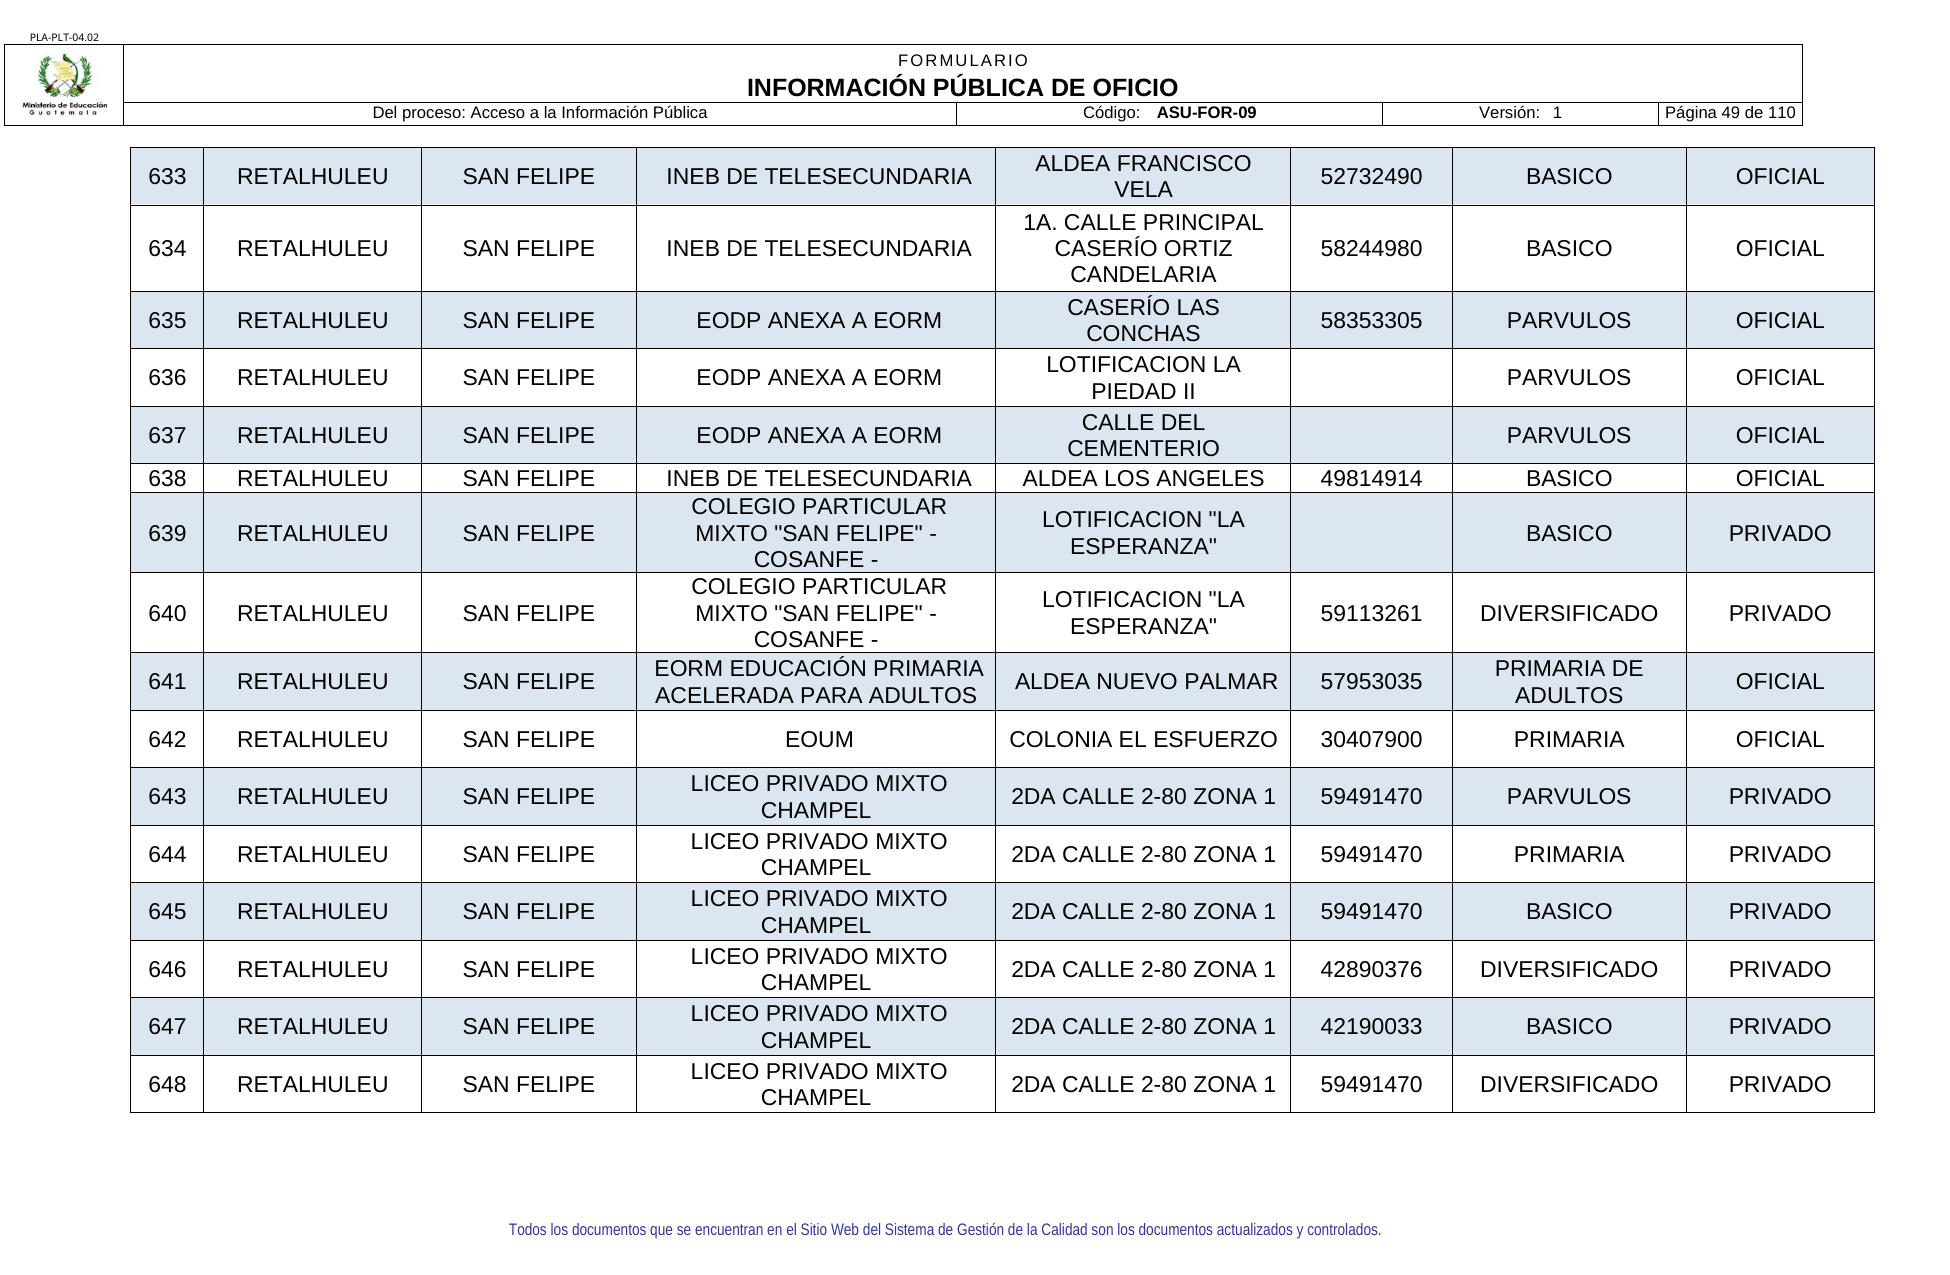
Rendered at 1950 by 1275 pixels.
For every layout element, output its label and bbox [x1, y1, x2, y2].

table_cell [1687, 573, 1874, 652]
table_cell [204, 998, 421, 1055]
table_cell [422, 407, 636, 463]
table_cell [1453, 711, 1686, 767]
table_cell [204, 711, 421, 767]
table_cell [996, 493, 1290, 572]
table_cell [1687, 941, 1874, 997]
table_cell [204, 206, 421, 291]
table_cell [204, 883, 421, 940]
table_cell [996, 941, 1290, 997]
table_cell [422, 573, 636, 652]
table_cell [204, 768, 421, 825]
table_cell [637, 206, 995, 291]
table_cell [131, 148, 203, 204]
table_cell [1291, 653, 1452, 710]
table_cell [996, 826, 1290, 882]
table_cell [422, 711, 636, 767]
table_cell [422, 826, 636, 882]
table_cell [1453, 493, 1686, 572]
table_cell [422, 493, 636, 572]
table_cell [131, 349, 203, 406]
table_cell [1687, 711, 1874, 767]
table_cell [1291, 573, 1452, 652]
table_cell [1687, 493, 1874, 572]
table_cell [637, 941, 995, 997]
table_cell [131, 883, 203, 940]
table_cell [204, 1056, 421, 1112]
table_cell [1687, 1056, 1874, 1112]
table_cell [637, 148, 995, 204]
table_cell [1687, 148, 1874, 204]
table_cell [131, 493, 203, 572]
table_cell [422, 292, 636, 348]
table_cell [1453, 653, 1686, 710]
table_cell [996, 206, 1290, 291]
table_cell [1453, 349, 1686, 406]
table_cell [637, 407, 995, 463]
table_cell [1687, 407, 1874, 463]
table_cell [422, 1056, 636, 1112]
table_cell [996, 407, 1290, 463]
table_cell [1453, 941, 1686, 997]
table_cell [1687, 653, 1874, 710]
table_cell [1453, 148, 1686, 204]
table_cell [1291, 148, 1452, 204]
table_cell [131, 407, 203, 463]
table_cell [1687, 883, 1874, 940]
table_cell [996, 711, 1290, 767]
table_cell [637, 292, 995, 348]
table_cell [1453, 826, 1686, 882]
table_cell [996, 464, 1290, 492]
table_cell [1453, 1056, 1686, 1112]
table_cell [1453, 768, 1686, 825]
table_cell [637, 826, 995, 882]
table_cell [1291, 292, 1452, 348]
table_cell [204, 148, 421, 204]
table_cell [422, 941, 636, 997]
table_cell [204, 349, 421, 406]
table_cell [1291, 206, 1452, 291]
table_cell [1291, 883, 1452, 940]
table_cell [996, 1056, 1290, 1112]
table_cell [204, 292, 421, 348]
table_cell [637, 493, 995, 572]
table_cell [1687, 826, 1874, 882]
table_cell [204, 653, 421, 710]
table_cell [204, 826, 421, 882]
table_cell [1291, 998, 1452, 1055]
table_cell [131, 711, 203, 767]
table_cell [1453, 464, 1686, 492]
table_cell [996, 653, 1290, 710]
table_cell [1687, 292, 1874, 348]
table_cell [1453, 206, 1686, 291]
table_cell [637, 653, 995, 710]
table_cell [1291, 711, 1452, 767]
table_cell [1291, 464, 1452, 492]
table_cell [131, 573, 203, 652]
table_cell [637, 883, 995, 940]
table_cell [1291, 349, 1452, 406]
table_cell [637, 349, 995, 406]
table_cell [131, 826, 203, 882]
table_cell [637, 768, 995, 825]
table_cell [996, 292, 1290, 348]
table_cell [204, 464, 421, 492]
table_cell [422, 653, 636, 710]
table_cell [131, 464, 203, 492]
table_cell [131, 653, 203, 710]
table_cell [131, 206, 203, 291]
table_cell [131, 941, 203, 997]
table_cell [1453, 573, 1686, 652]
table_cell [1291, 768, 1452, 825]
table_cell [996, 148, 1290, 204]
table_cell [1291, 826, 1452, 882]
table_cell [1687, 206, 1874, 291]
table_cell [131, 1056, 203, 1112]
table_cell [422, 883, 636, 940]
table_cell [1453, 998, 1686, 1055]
picture [21, 51, 108, 117]
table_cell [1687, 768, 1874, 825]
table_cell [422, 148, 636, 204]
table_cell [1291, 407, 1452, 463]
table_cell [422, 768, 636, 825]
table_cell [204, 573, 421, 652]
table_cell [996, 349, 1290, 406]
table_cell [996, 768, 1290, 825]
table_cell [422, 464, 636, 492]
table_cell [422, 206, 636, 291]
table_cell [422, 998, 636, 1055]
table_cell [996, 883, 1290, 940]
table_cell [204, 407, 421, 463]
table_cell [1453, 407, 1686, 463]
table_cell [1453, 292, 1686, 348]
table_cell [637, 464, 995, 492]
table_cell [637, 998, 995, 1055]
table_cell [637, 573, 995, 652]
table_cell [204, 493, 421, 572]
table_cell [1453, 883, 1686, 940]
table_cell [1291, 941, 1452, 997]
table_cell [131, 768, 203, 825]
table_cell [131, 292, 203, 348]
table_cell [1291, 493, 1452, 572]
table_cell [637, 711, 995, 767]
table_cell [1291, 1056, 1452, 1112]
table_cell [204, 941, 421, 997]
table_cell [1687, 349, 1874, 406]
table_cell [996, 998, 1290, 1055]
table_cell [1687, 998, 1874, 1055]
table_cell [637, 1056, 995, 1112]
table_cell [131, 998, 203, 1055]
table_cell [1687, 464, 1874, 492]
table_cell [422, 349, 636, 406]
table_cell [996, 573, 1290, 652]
